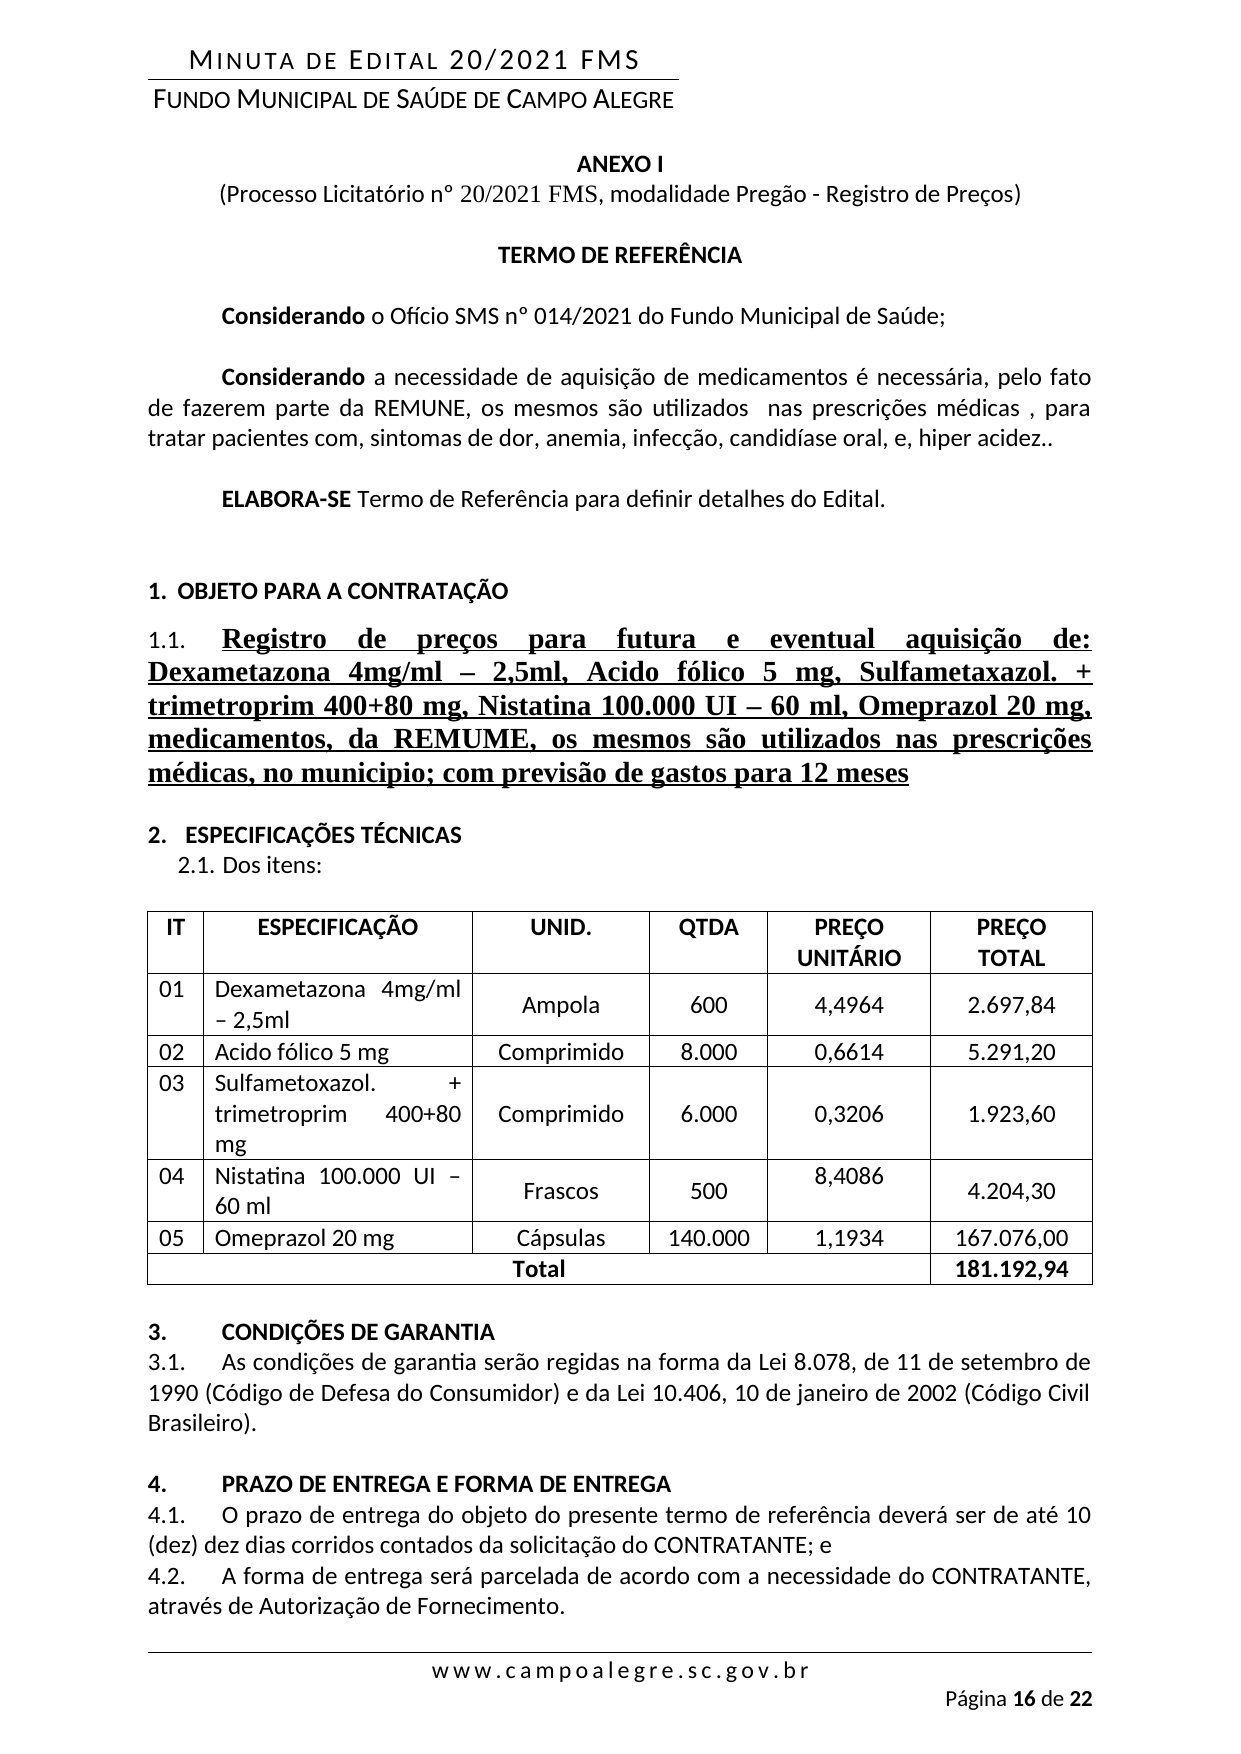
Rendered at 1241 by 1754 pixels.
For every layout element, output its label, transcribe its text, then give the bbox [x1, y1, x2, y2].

table_cell 04 [148, 1160, 203, 1221]
table_cell 500 [650, 1160, 767, 1221]
table_cell Dexametazona 4mg/ml – 2,5ml [204, 974, 472, 1035]
list Dos itens: [177, 849, 1092, 880]
table_cell 1,1934 [768, 1222, 930, 1252]
table_cell Nistatina 100.000 UI – 60 ml [204, 1160, 472, 1221]
table_cell Total [148, 1254, 930, 1284]
table_cell 01 [148, 974, 203, 1035]
table_cell Sulfametoxazol. + trimetroprim 400+80 mg [204, 1067, 472, 1159]
table_cell 6.000 [650, 1067, 767, 1159]
table_cell 600 [650, 974, 767, 1035]
table_cell 03 [148, 1067, 203, 1159]
table_cell 4.204,30 [931, 1160, 1092, 1221]
text Considerando o Ofício SMS nº 014/2021 do Fundo Municipal de Saúde; [148, 300, 1092, 331]
table_cell 140.000 [650, 1222, 767, 1252]
list As condições de garantia serão regidas na forma da Lei 8.078, de 11 de setembro de 1990 (Código de Defesa do Consumidor) e da Lei 10.406, 10 de janeiro de 2002 (Código Civil Brasileiro). [148, 1346, 1092, 1438]
text TERMO DE REFERÊNCIA [148, 239, 1092, 270]
table_cell 5.291,20 [931, 1036, 1092, 1066]
table_header PREÇO TOTAL [931, 912, 1092, 973]
table_header UNID. [473, 912, 649, 973]
table_cell Acido fólico 5 mg [204, 1036, 472, 1066]
table_cell 167.076,00 [931, 1222, 1092, 1252]
table_header IT [148, 912, 203, 973]
subtitle OBJETO PARA A CONTRATAÇÃO [148, 575, 1092, 606]
table_cell Comprimido [473, 1036, 649, 1066]
table_cell 0,6614 [768, 1036, 930, 1066]
table_header PREÇO UNITÁRIO [768, 912, 930, 973]
table_cell Cápsulas [473, 1222, 649, 1252]
table_cell Comprimido [473, 1067, 649, 1159]
table_cell 8,4086 [768, 1160, 930, 1221]
list CONDIÇÕES DE GARANTIA [148, 1316, 1092, 1346]
table_cell Omeprazol 20 mg [204, 1222, 472, 1252]
table_cell Ampola [473, 974, 649, 1035]
table_cell 181.192,94 [931, 1254, 1092, 1284]
text Considerando a necessidade de aquisição de medicamentos é necessária, pelo fato de fazerem parte da REMUNE, os mesmos são utilizados nas prescrições médicas , para tratar pacientes com, sintomas de dor, anemia, infecção, candidíase oral, e, hiper acidez.. [148, 361, 1092, 453]
table_cell 0,3206 [768, 1067, 930, 1159]
table_cell 1.923,60 [931, 1067, 1092, 1159]
table_cell 8.000 [650, 1036, 767, 1066]
list O prazo de entrega do objeto do presente termo de referência deverá ser de até 10 (dez) dez dias corridos contados da solicitação do CONTRATANTE; e [148, 1499, 1092, 1560]
table_cell 2.697,84 [931, 974, 1092, 1035]
list PRAZO DE ENTREGA E FORMA DE ENTREGA [148, 1468, 1092, 1499]
text ELABORA-SE Termo de Referência para definir detalhes do Edital. [148, 483, 1092, 514]
table_header QTDA [650, 912, 767, 973]
table_cell Frascos [473, 1160, 649, 1221]
table_cell 02 [148, 1036, 203, 1066]
subtitle ANEXO I [148, 148, 1092, 178]
table_cell 4,4964 [768, 974, 930, 1035]
table_header ESPECIFICAÇÃO [204, 912, 472, 973]
table_cell 05 [148, 1222, 203, 1252]
text (Processo Licitatório nº , modalidade Pregão - Registro de Preços) [148, 178, 1092, 209]
list ESPECIFICAÇÕES TÉCNICAS [148, 819, 1092, 849]
list A forma de entrega será parcelada de acordo com a necessidade do CONTRATANTE, através de Autorização de Fornecimento. [148, 1560, 1092, 1621]
